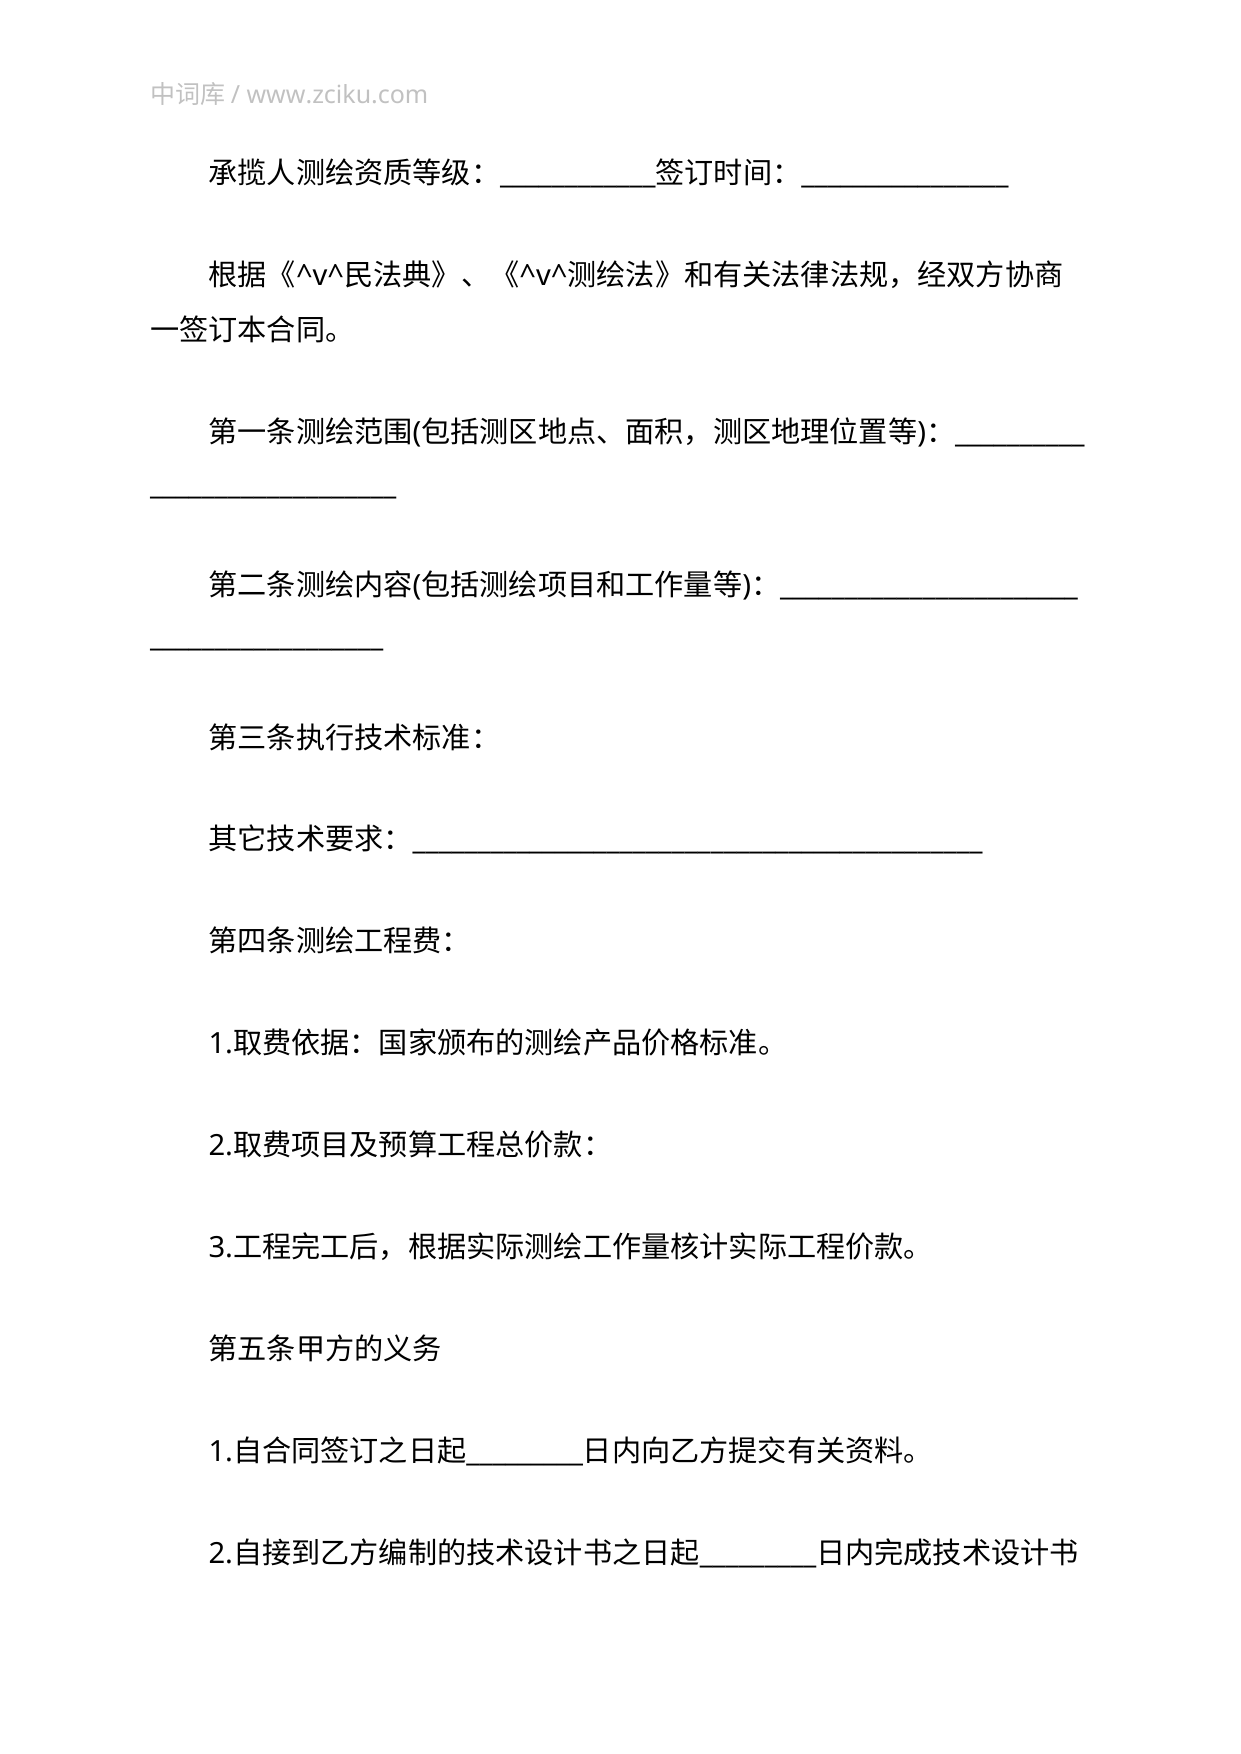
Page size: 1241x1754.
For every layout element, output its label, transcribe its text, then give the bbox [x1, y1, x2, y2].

text 1.自合同签订之日起_________日内向乙方提交有关资料。 [150, 1427, 1090, 1470]
text 承揽人测绘资质等级：____________签订时间：________________ [150, 150, 1090, 192]
text 1.取费依据：国家颁布的测绘产品价格标准。 [150, 1020, 1090, 1062]
text 第三条执行技术标准： [150, 714, 1090, 756]
text 根据《^v^民法典》、《^v^测绘法》和有关法律法规，经双方协商一签订本合同。 [150, 252, 1090, 349]
text 3.工程完工后，根据实际测绘工作量核计实际工程价款。 [150, 1224, 1090, 1266]
text 其它技术要求：____________________________________________ [150, 816, 1090, 858]
text 第二条测绘内容(包括测绘项目和工作量等)：_________________________________________ [150, 561, 1090, 655]
text 第五条甲方的义务 [150, 1326, 1090, 1368]
text 第四条测绘工程费： [150, 918, 1090, 960]
text 2.取费项目及预算工程总价款： [150, 1122, 1090, 1164]
text 第一条测绘范围(包括测区地点、面积，测区地理位置等)：_____________________________ [150, 409, 1090, 503]
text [150, 1529, 1090, 1572]
